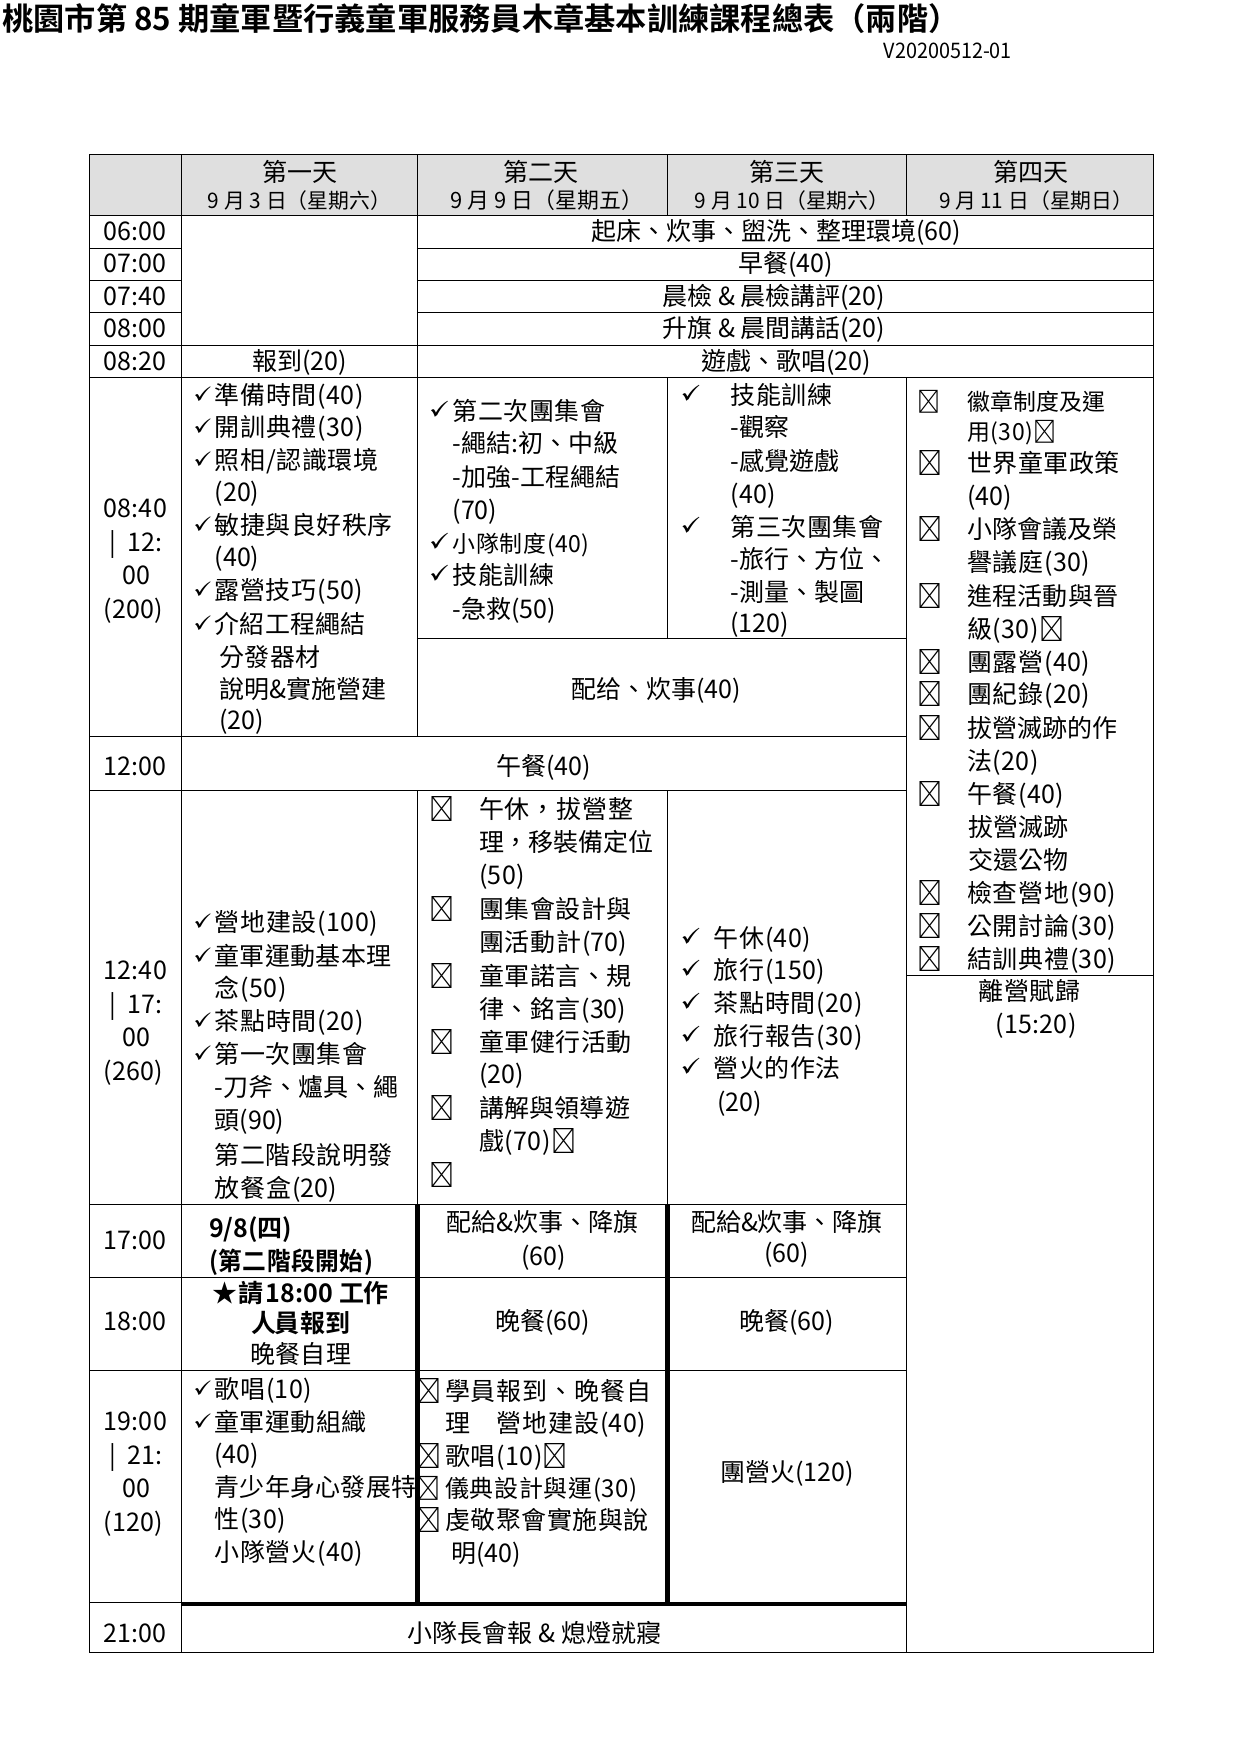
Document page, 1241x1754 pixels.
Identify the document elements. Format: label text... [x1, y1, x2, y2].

table_cell 18:00 [90, 1278, 181, 1369]
table_cell 早餐(40) [418, 249, 1153, 280]
table_header 第一天 9 月 3 日（星期六） [182, 155, 417, 215]
table_cell 歌唱(10) 童軍運動組織 (40) 青少年身心發展特性(30) 小隊營火(40) [182, 1371, 415, 1602]
table_cell 離營賦歸 (15:20) [907, 976, 1153, 1652]
table_cell 升旗 & 晨間講話(20) [418, 313, 1153, 345]
table_cell 12:00 [90, 737, 181, 790]
table_header 第二天 9 月 9 日（星期五） [418, 155, 667, 215]
table_cell 晚餐(60) [420, 1278, 665, 1369]
table_cell 起床、炊事、盥洗、整理環境(60) [418, 216, 1153, 247]
table_cell 配給&炊事、降旗 (60) [420, 1205, 665, 1277]
table_cell 報到(20) [182, 346, 417, 377]
table_header [90, 155, 181, 215]
table_cell 07:40 [90, 281, 181, 312]
table_cell 技能訓練 -觀察 -感覺遊戲(40) 第三次團集會 -旅行、方位、 -測量、製圖 (120) [668, 378, 906, 638]
table_cell 學員報到、晚餐自理 營地建設(40) 歌唱(10) 儀典設計與運(30) 虔敬聚會實施與說 明(40) [420, 1371, 665, 1602]
table_cell 12:40 | 17:00 (260) [90, 791, 181, 1204]
table_header 第三天 9 月 10 日（星期六） [668, 155, 906, 215]
table_cell 08:40 | 12:00 (200) [90, 378, 181, 736]
table_cell 午休，拔營整理，移裝備定位(50) 團集會設計與團活動計(70) 童軍諾言、規律、銘言(30) 童軍健行活動 (20) 講解與領導遊戲(70) [418, 791, 667, 1204]
table_cell 團營火(120) [670, 1371, 906, 1602]
table_cell 19:00 | 21:00 (120) [90, 1371, 181, 1602]
table_cell 9/8(四) (第二階段開始) [182, 1205, 415, 1277]
table_cell ★請 18:00 工作人員報到 晚餐自理 [182, 1278, 415, 1369]
table_cell 07:00 [90, 249, 181, 280]
table_cell 晨檢 & 晨檢講評(20) [418, 281, 1153, 312]
table_cell 17:00 [90, 1205, 181, 1277]
table_cell 遊戲、歌唱(20) [418, 346, 1153, 377]
table_cell 08:00 [90, 313, 181, 345]
table_cell 第二次團集會 -繩結:初、中級 -加強-工程繩結(70) 小隊制度(40) 技能訓練 -急救(50) [418, 378, 667, 638]
table_cell 08:20 [90, 346, 181, 377]
table_cell 午餐(40) [182, 737, 906, 790]
table_cell 午休(40) 旅行(150) 茶點時間(20) 旅行報告(30) 營火的作法 (20) [668, 791, 906, 1204]
table_cell 徽章制度及運用(30) 世界童軍政策 (40) 小隊會議及榮譽議庭(30) 進程活動與晉級(30) 團露營(40) 團紀錄(20) 拔營滅跡的作法(20) 午餐(40) 拔營滅跡交還公物 檢查營地(90) 公開討論(30) 結訓典禮(30) [907, 378, 1153, 975]
table_header 第四天 9月 11 日（星期日） [907, 155, 1153, 215]
table_cell 配給&炊事、降旗 (60) [670, 1205, 906, 1277]
table_cell 21:00 [90, 1603, 181, 1652]
table_cell 準備時間(40) 開訓典禮(30) 照相/認識環境 (20) 敏捷與良好秩序 (40) 露營技巧(50) 介紹工程繩結分發器材 說明&實施營建 (20) [182, 378, 417, 736]
table_cell 配给、炊事(40) [418, 639, 906, 736]
table_cell 營地建設(100) 童軍運動基本理念(50) 茶點時間(20) 第一次團集會 -刀斧、爐具、繩頭(90) 第二階段說明發放餐盒(20) [182, 791, 417, 1204]
table_cell [182, 216, 417, 345]
table_cell 小隊長會報 & 熄燈就寢 [182, 1606, 906, 1652]
table_cell 晚餐(60) [670, 1278, 906, 1369]
table_cell 06:00 [90, 216, 181, 247]
